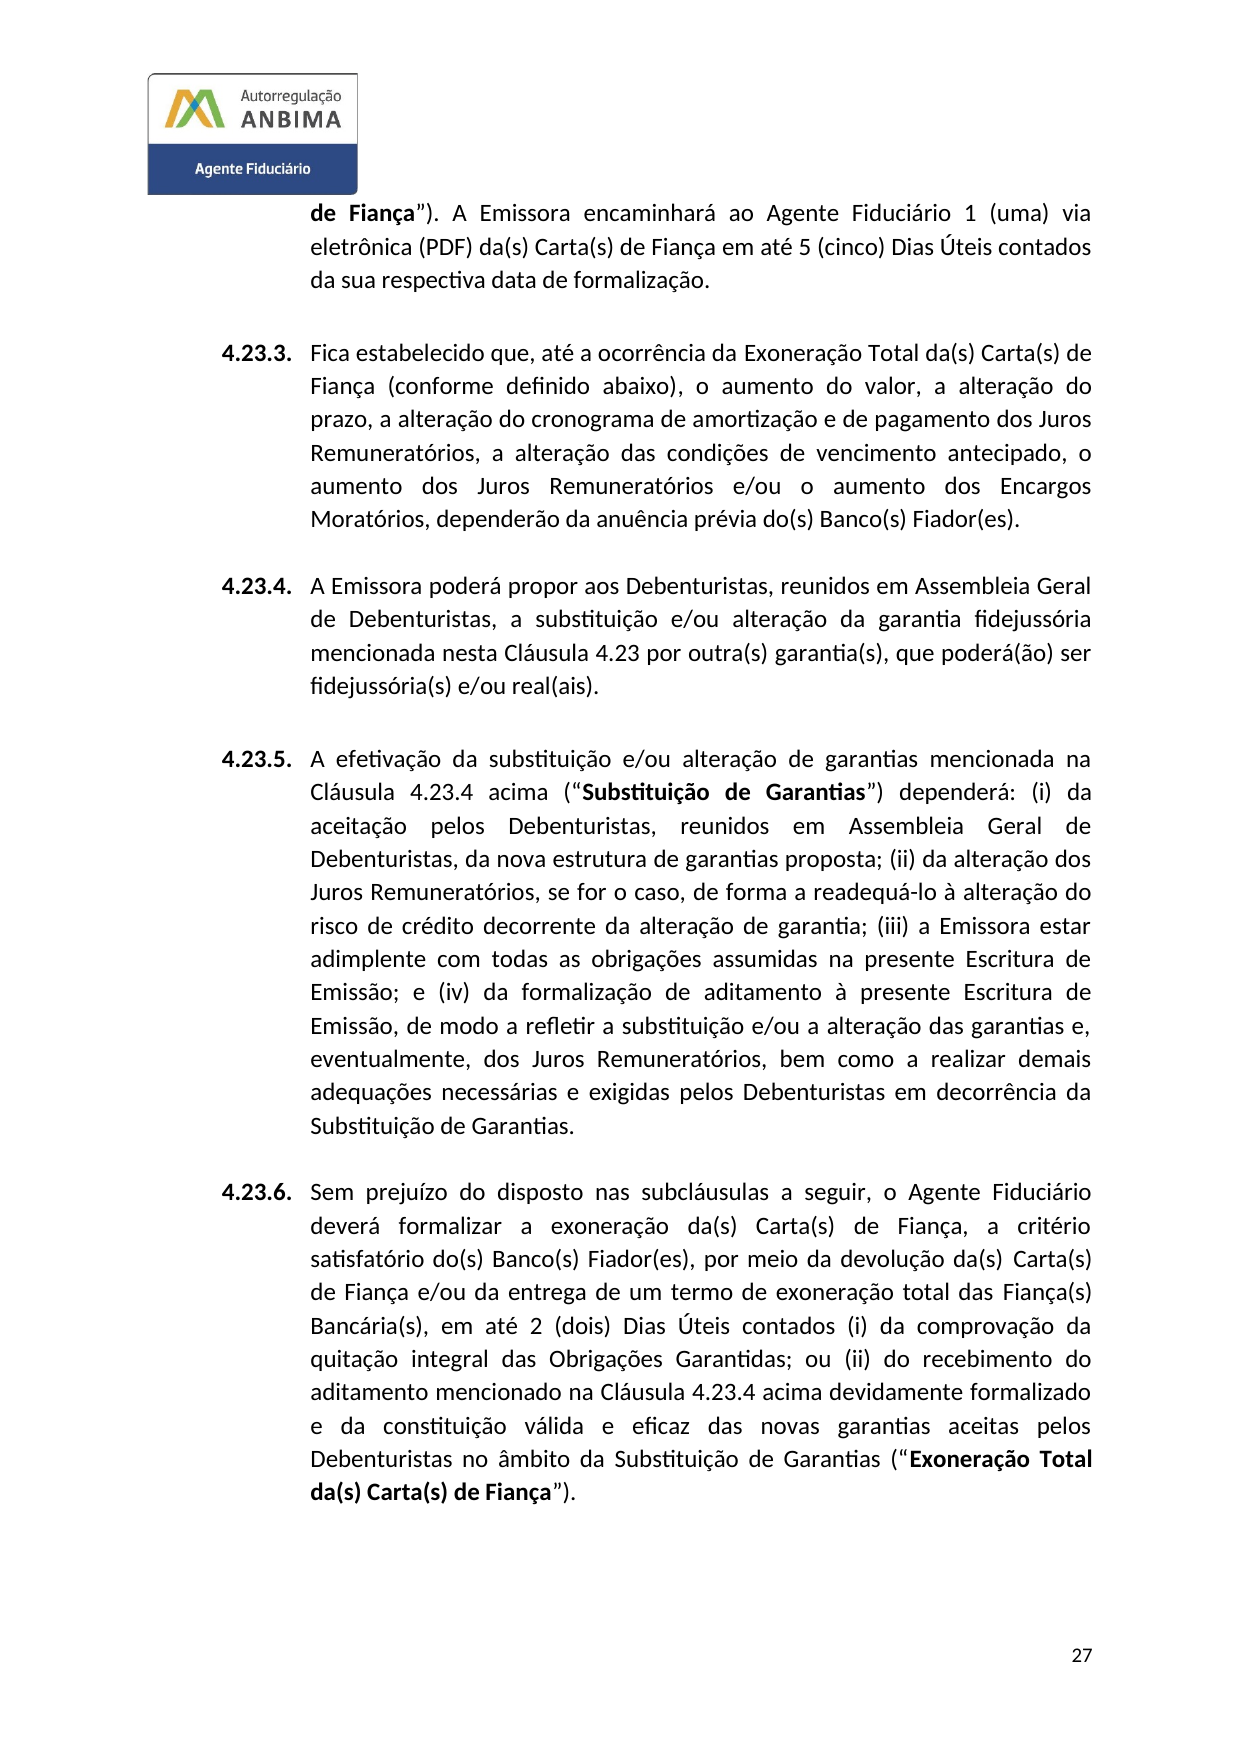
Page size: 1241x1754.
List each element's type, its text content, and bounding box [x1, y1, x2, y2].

picture [147, 73, 358, 195]
text Sem prejuízo do disposto nas subcláusulas a seguir, o Agente Fiduciário deverá formalizar a exoneração da(s) Carta(s) de Fiança, a critério satisfatório do(s) Banco(s) Fiador(es), por meio da devolução da(s) Carta(s) de Fiança e/ou da entrega de um termo de exoneração total das Fiança(s) Bancária(s), em até 2 (dois) Dias Úteis contados (i) da comprovação da quitação integral das Obrigações Garantidas; ou (ii) do recebimento do aditamento mencionado na Cláusula 4.23.4 acima devidamente formalizado e da constituição válida e eficaz das novas garantias aceitas pelos Debenturistas no âmbito da Substituição de Garantias (“Exoneração Total da(s) Carta(s) de Fiança”). [222, 1174, 1092, 1507]
text Fica estabelecido que, até a ocorrência da Exoneração Total da(s) Carta(s) de Fiança (conforme definido abaixo), o aumento do valor, a alteração do prazo, a alteração do cronograma de amortização e de pagamento dos Juros Remuneratórios, a alteração das condições de vencimento antecipado, o aumento dos Juros Remuneratórios e/ou o aumento dos Encargos Moratórios, dependerão da anuência prévia do(s) Banco(s) Fiador(es). [222, 334, 1092, 534]
text A Emissora poderá propor aos Debenturistas, reunidos em Assembleia Geral de Debenturistas, a substituição e/ou alteração da garantia fidejussória mencionada nesta Cláusula 4.23 por outra(s) garantia(s), que poderá(ão) ser fidejussória(s) e/ou real(ais). [222, 568, 1092, 701]
text A efetivação da substituição e/ou alteração de garantias mencionada na Cláusula 4.23.4 acima (“Substituição de Garantias”) dependerá: (i) da aceitação pelos Debenturistas, reunidos em Assembleia Geral de Debenturistas, da nova estrutura de garantias proposta; (ii) da alteração dos Juros Remuneratórios, se for o caso, de forma a readequá-lo à alteração do risco de crédito decorrente da alteração de garantia; (iii) a Emissora estar adimplente com todas as obrigações assumidas na presente Escritura de Emissão; e (iv) da formalização de aditamento à presente Escritura de Emissão, de modo a refletir a substituição e/ou a alteração das garantias e, eventualmente, dos Juros Remuneratórios, bem como a realizar demais adequações necessárias e exigidas pelos Debenturistas em decorrência da Substituição de Garantias. [222, 741, 1092, 1141]
